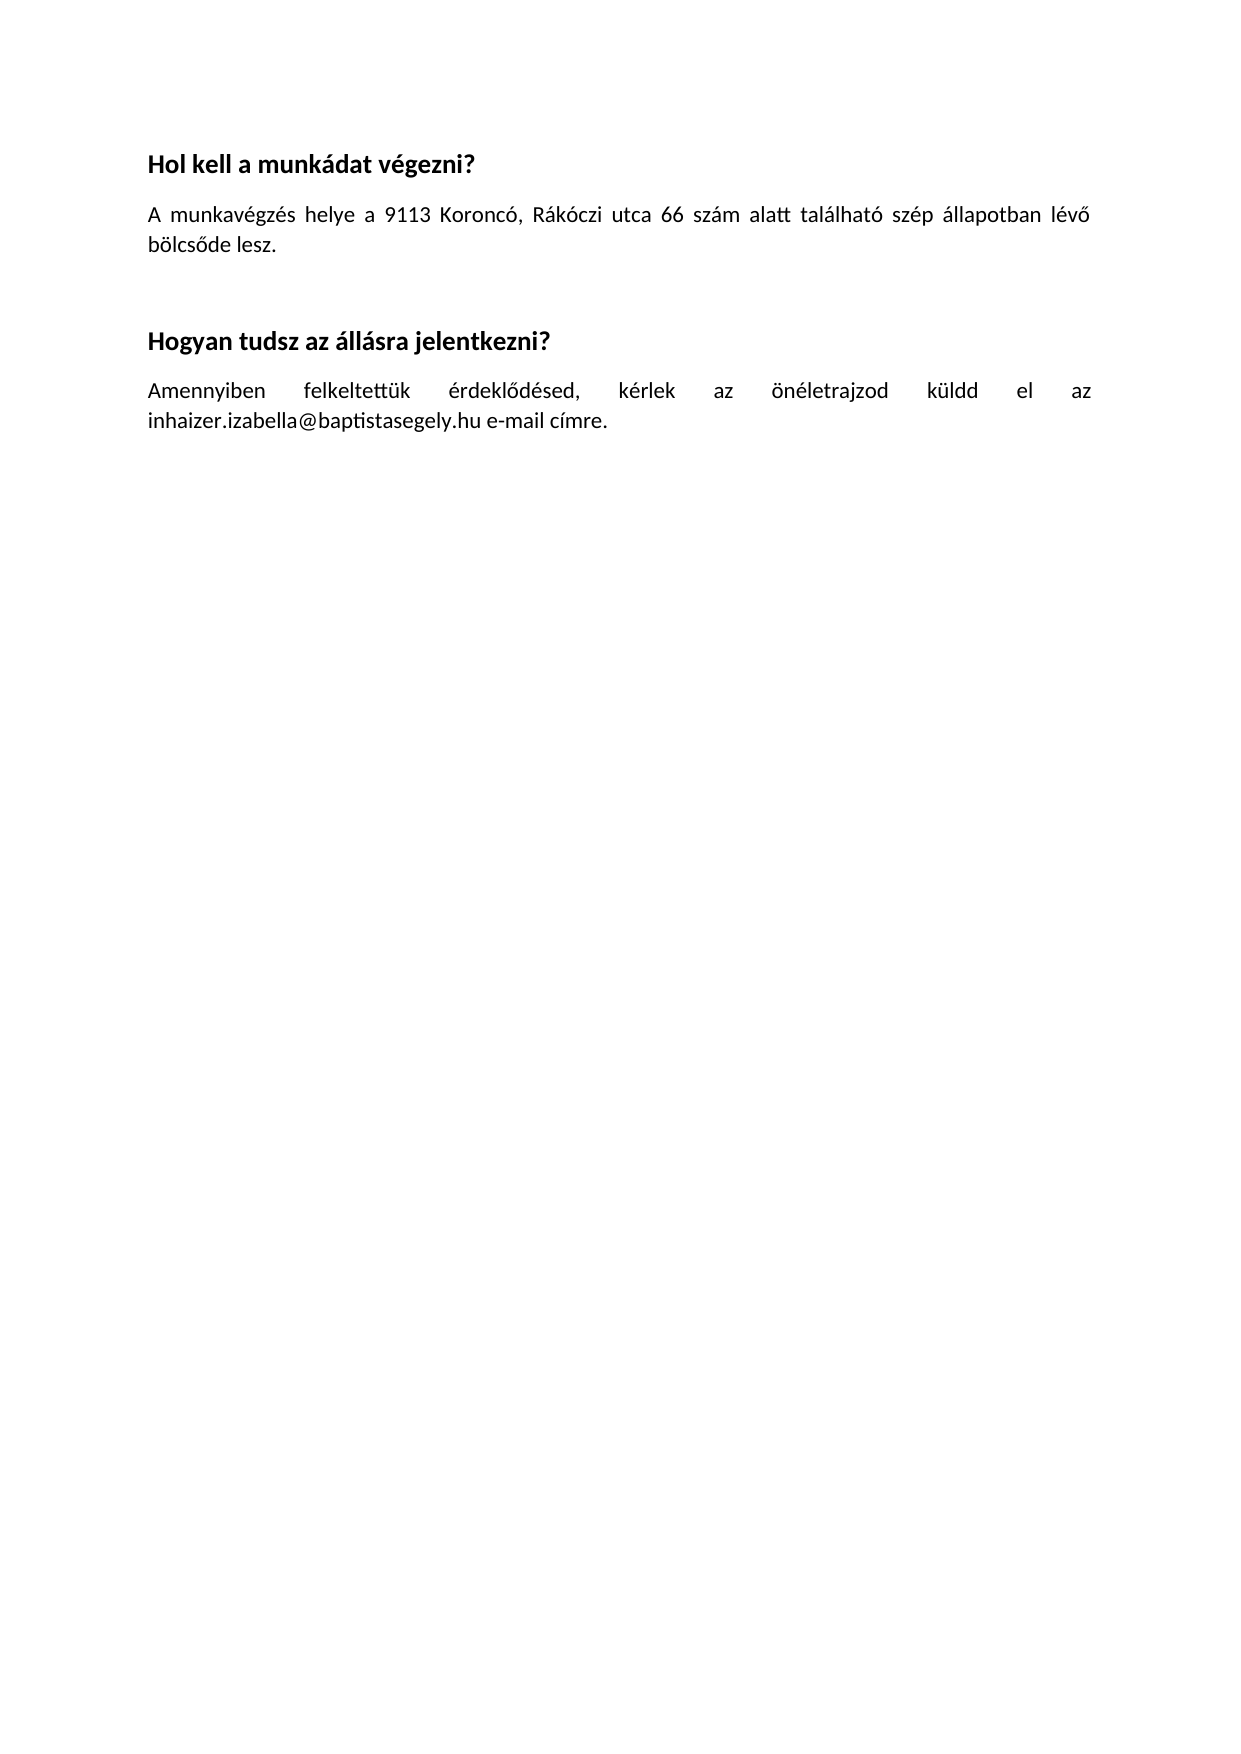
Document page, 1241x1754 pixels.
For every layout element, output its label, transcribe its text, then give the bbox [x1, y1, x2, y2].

text A munkavégzés helye a 9113 Koroncó, Rákóczi utca 66 szám alatt található szép állapotban lévő bölcsőde lesz. [148, 200, 1093, 258]
text Amennyiben felkeltettük érdeklődésed, kérlek az önéletrajzod küldd el az inhaizer.izabella@baptistasegely.hu e-mail címre. [148, 376, 1093, 434]
text Hogyan tudsz az állásra jelentkezni? [148, 324, 1093, 357]
text Hol kell a munkádat végezni? [148, 148, 1093, 181]
